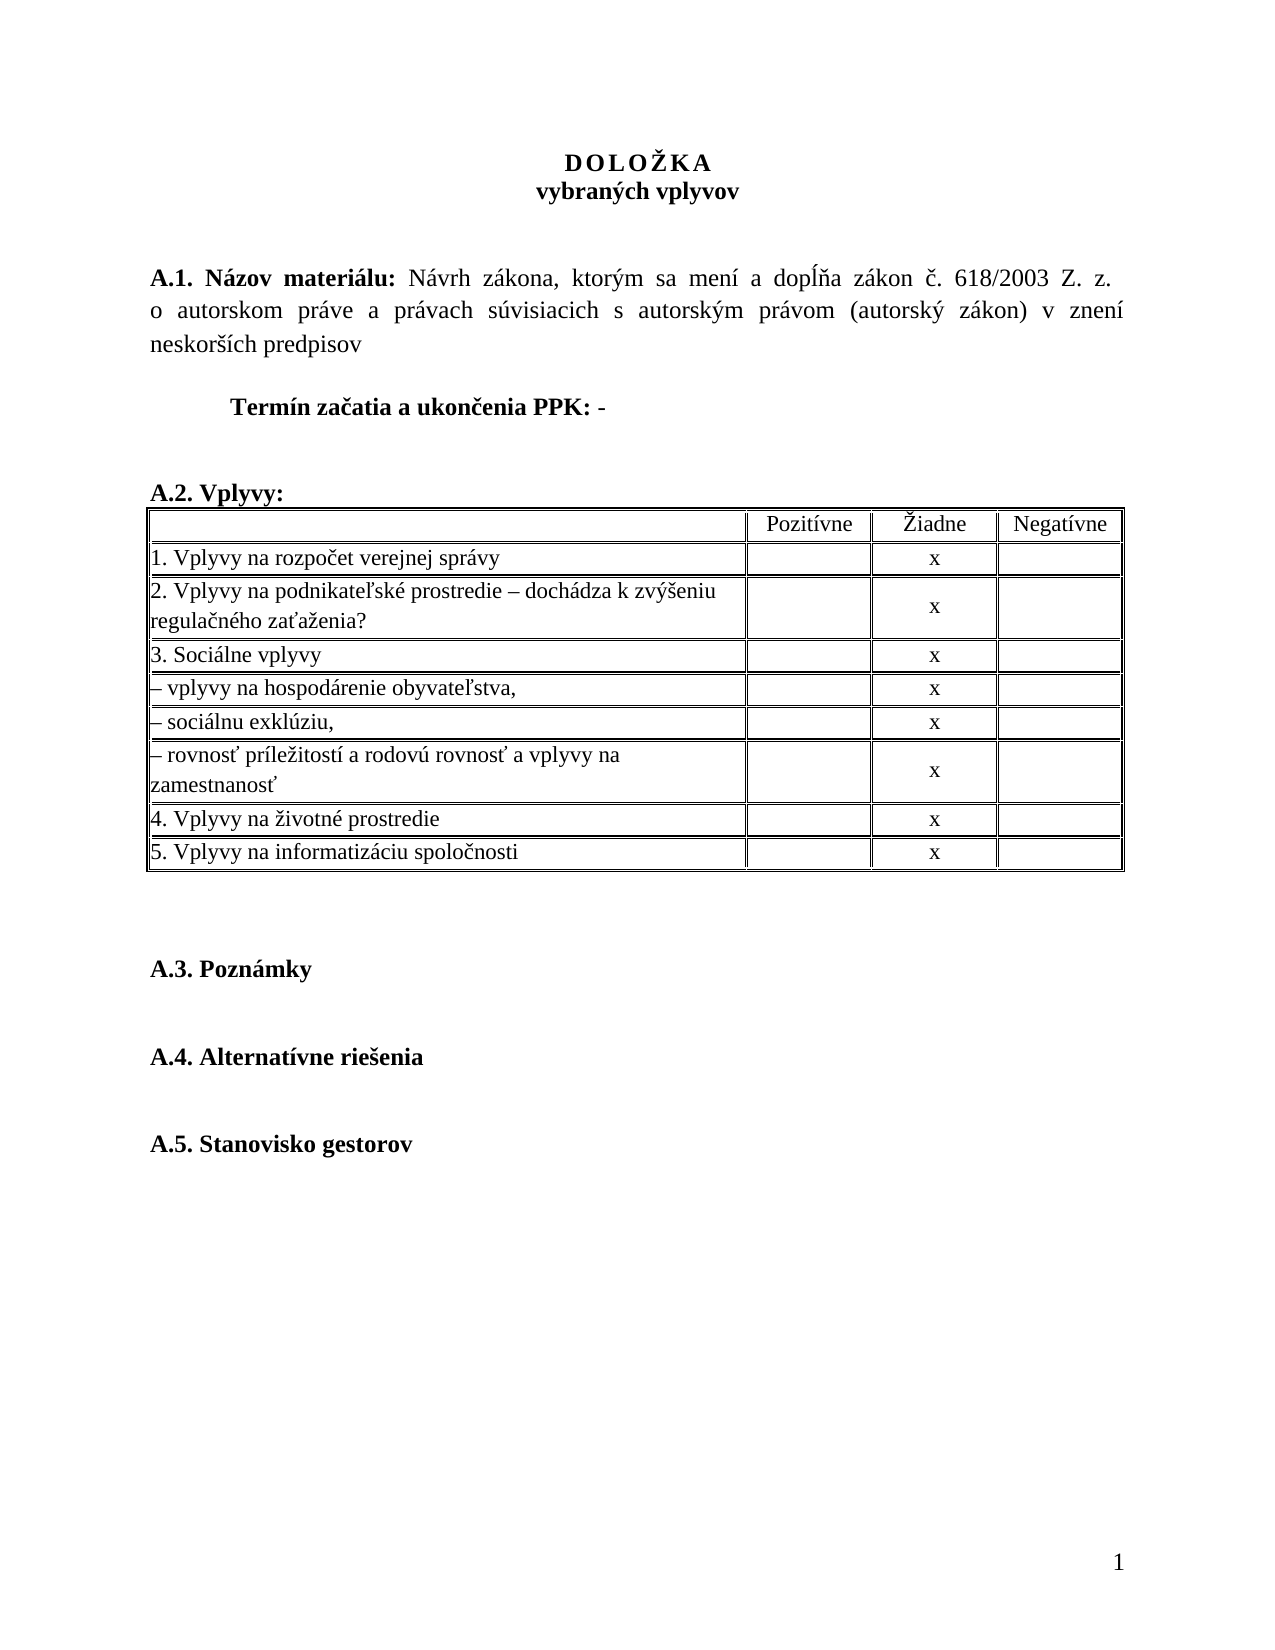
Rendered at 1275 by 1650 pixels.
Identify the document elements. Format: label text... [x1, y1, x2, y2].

table_header Negatívne [998, 511, 1121, 541]
table_cell [998, 638, 1123, 671]
table_cell x [872, 839, 997, 868]
table_cell [748, 578, 870, 638]
table_cell [999, 671, 1122, 704]
text A.2. Vplyvy: [150, 478, 1125, 507]
table_cell – vplyvy na hospodárenie obyvateľstva, [150, 671, 745, 704]
table_cell [748, 708, 870, 738]
table_cell – sociálnu exklúziu, [150, 705, 745, 738]
table_cell – rovnosť príležitostí a rodovú rovnosť a vplyvy na zamestnanosť [150, 738, 745, 802]
table_cell x [873, 708, 996, 738]
table_cell x [873, 641, 996, 671]
table_cell x [873, 544, 996, 574]
text A.3. Poznámky [150, 954, 1125, 983]
text Doložka [150, 148, 1125, 176]
table_cell 2. Vplyvy na podnikateľské prostredie – dochádza k zvýšeniu regulačného zaťaženia? [150, 574, 745, 638]
text A.5. Stanovisko gestorov [150, 1129, 1125, 1157]
table_cell x [873, 578, 996, 638]
table_cell x [873, 742, 996, 802]
text vybraných vplyvov [150, 176, 1125, 205]
table_header [150, 511, 746, 541]
table_cell 3. Sociálne vplyvy [148, 638, 746, 671]
table_cell [748, 675, 870, 704]
table_cell [998, 802, 1123, 835]
table_cell x [873, 805, 996, 835]
table_cell 1. Vplyvy na rozpočet verejnej správy [148, 541, 746, 574]
table_cell [998, 541, 1123, 574]
table_cell [748, 805, 870, 835]
table_cell [999, 574, 1122, 638]
table_cell [748, 544, 870, 574]
table_cell [999, 705, 1122, 738]
table_cell 4. Vplyvy na životné prostredie [148, 802, 746, 835]
table_cell x [873, 675, 996, 704]
table_cell [748, 641, 870, 671]
table_cell [746, 839, 872, 868]
table_cell 5. Vplyvy na informatizáciu spoločnosti [150, 835, 746, 868]
text A.1. Názov materiálu: Návrh zákona, ktorým sa mení a dopĺňa zákon č. 618/2003 Z. z. o autorskom práve a právach súvisiacich s autorským právom (autorský zákon) v znení neskorších predpisov [150, 263, 1125, 357]
table_header Pozitívne [746, 511, 872, 541]
table_cell [998, 835, 1122, 868]
table_cell [999, 738, 1122, 802]
text Termín začatia a ukončenia PPK: - [150, 392, 1125, 421]
table_cell [748, 742, 870, 802]
table_header Žiadne [872, 511, 997, 541]
text A.4. Alternatívne riešenia [150, 1042, 1125, 1071]
